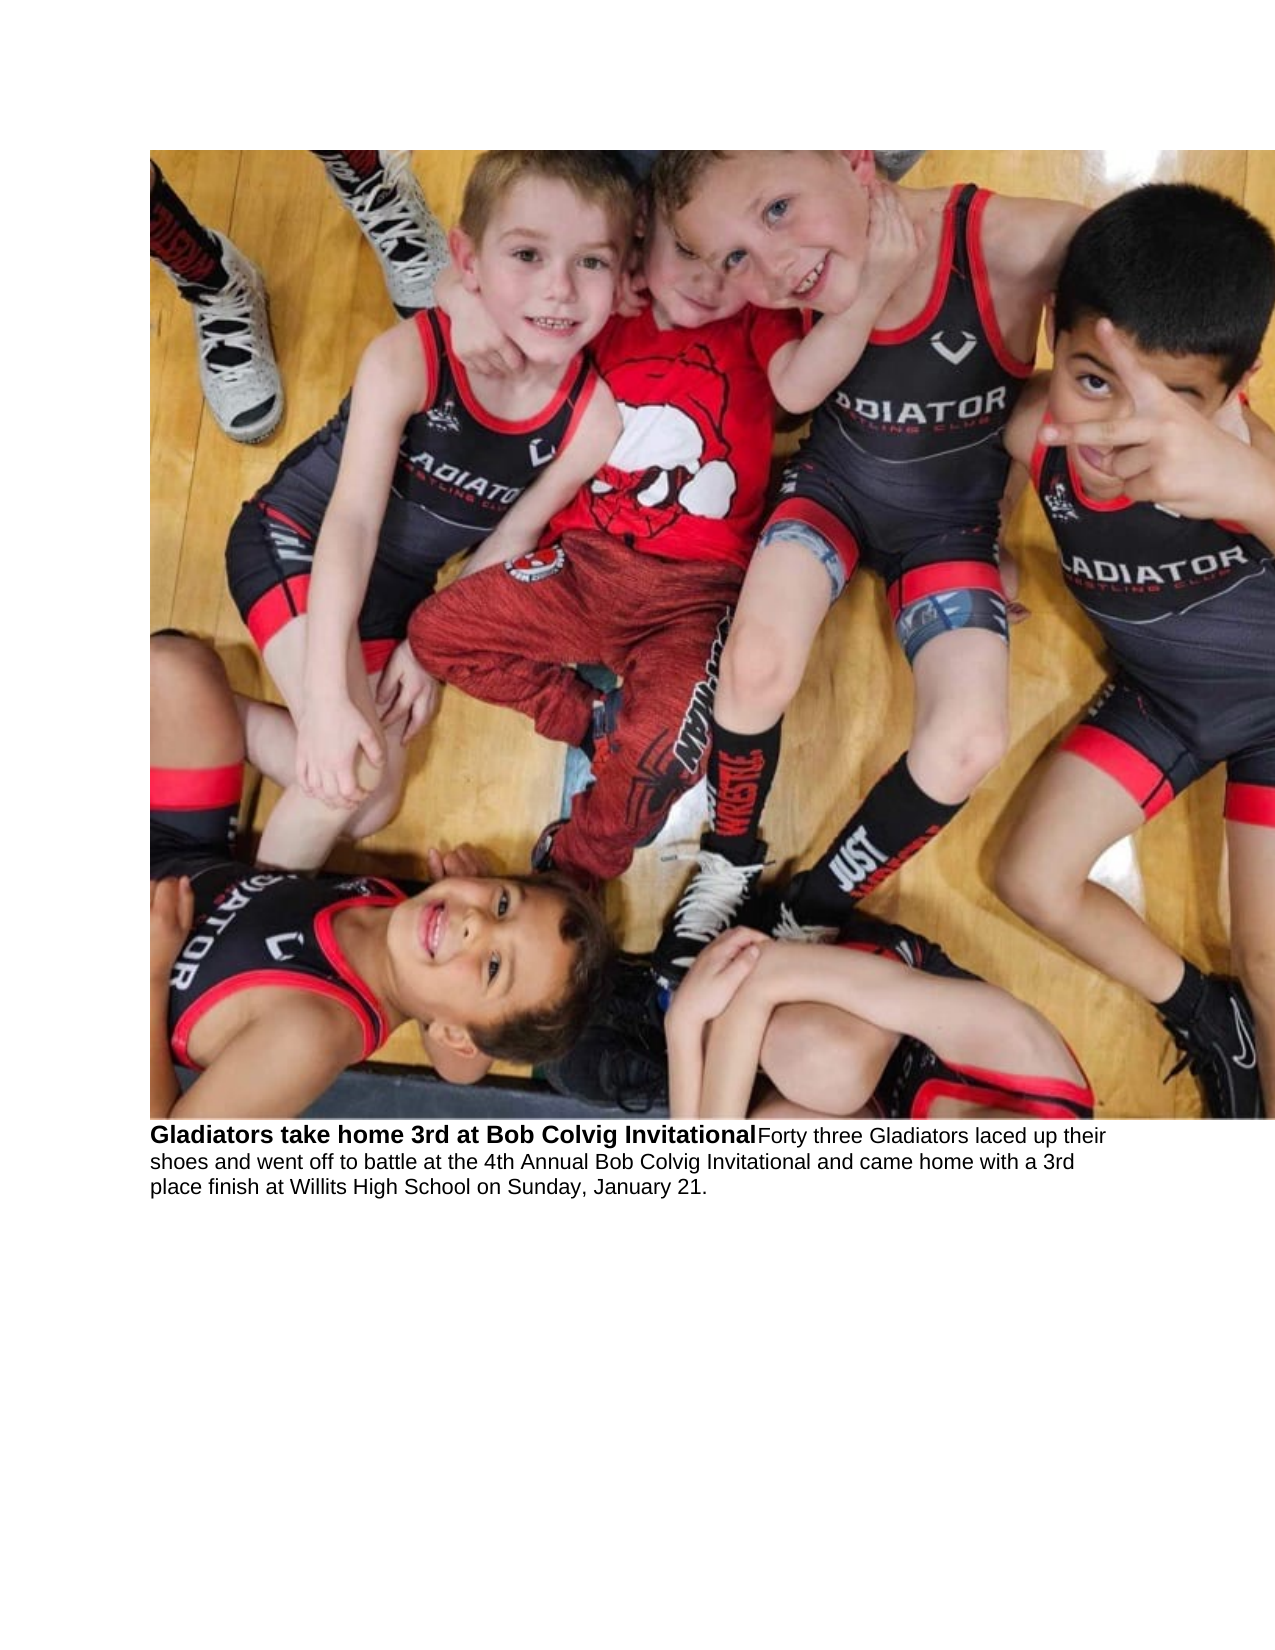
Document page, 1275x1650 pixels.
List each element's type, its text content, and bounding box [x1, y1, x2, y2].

text Gladiators take home 3rd at Bob Colvig InvitationalForty three Gladiators laced up their shoes and went off to battle at the 4th Annual Bob Colvig Invitational and came home with a 3rd place finish at Willits High School on Sunday, January 21. [150, 1120, 1125, 1199]
picture [150, 150, 1275, 1120]
